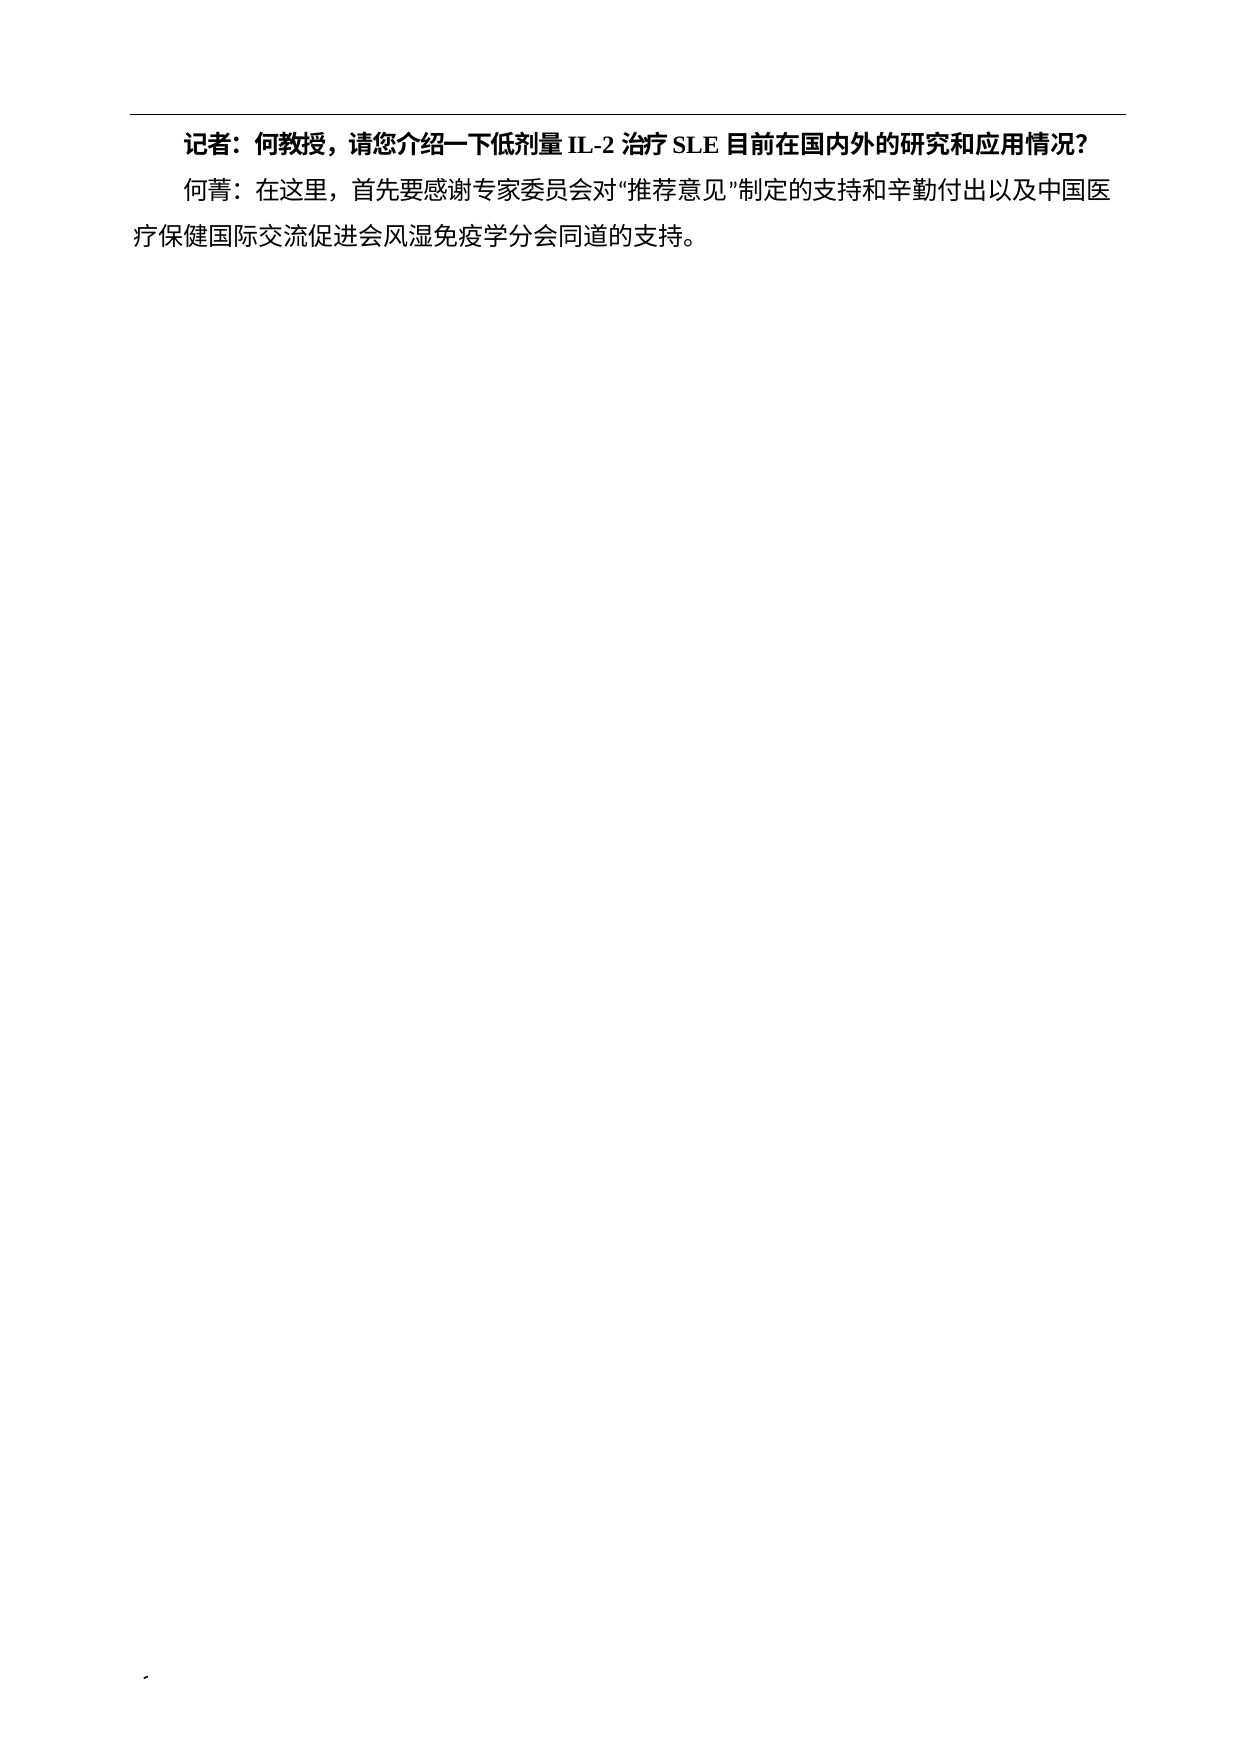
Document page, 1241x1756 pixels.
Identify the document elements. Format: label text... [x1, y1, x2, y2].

text 疗保健国际交流促进会风湿免疫学分会同道的支持。 [133, 216, 1146, 252]
text 记者：何教授，请您介绍一下低剂量 IL-2 治疗 SLE 目前在国内外的研究和应用情况？ 何菁：在这里，首先要感谢专家委员会对“推荐意见”制定的支持和辛勤付出以及中国医 [183, 124, 1123, 206]
